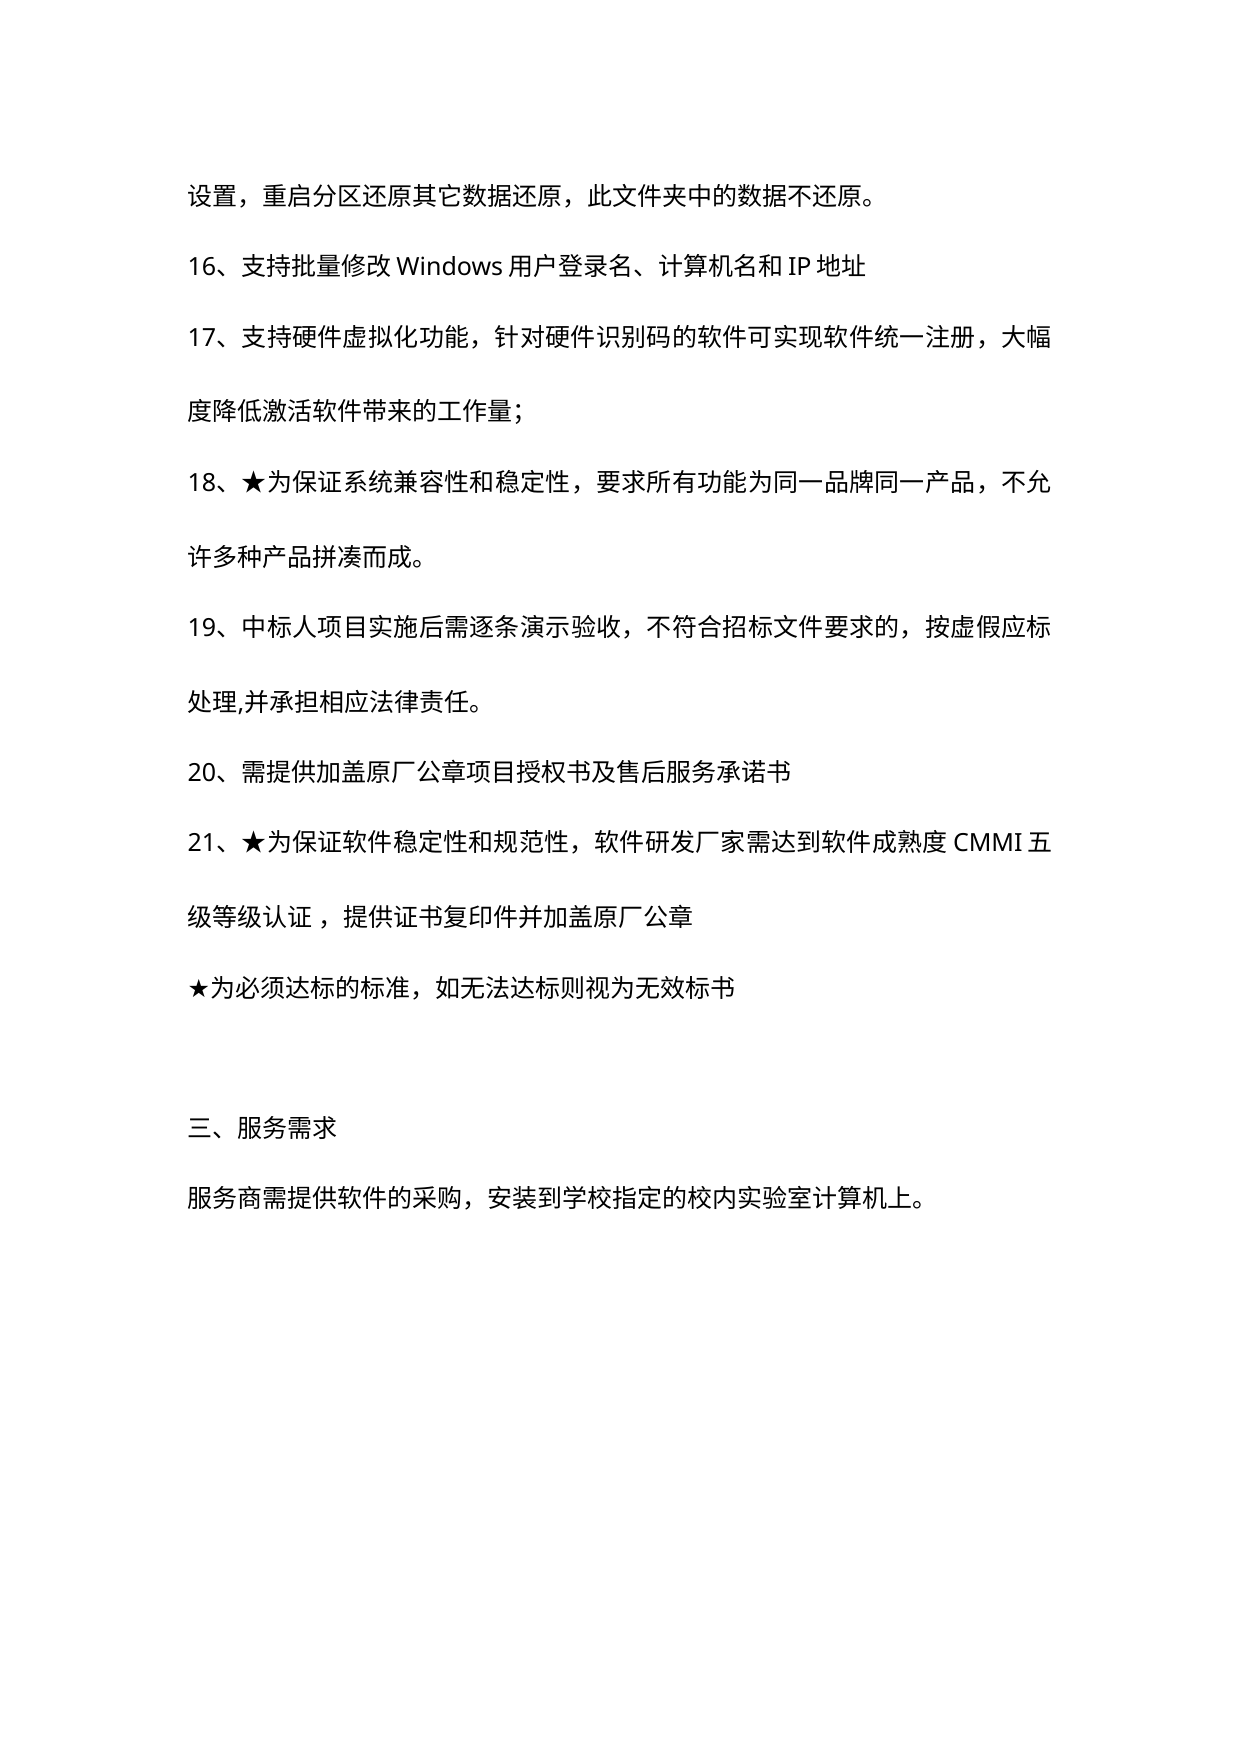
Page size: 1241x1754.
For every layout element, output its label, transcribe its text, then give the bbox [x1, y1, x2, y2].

list 服务商需提供软件的采购，安装到学校指定的校内实验室计算机上。 [187, 1164, 1053, 1229]
list 18、★为保证系统兼容性和稳定性，要求所有功能为同一品牌同一产品，不允许多种产品拼凑而成。 [187, 448, 1053, 588]
list ★为必须达标的标准，如无法达标则视为无效标书 [187, 954, 1053, 1019]
list 服务需求 [187, 1094, 1053, 1159]
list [187, 162, 1053, 227]
list 20、需提供加盖原厂公章项目授权书及售后服务承诺书 [187, 738, 1053, 803]
list 17、支持硬件虚拟化功能，针对硬件识别码的软件可实现软件统一注册，大幅度降低激活软件带来的工作量； [187, 303, 1053, 442]
list 19、中标人项目实施后需逐条演示验收，不符合招标文件要求的，按虚假应标处理,并承担相应法律责任。 [187, 593, 1053, 733]
list 16、支持批量修改Windows用户登录名、计算机名和IP地址 [187, 232, 1053, 297]
list 21、★为保证软件稳定性和规范性，软件研发厂家需达到软件成熟度CMMI五级等级认证 ，提供证书复印件并加盖原厂公章 [187, 808, 1053, 948]
